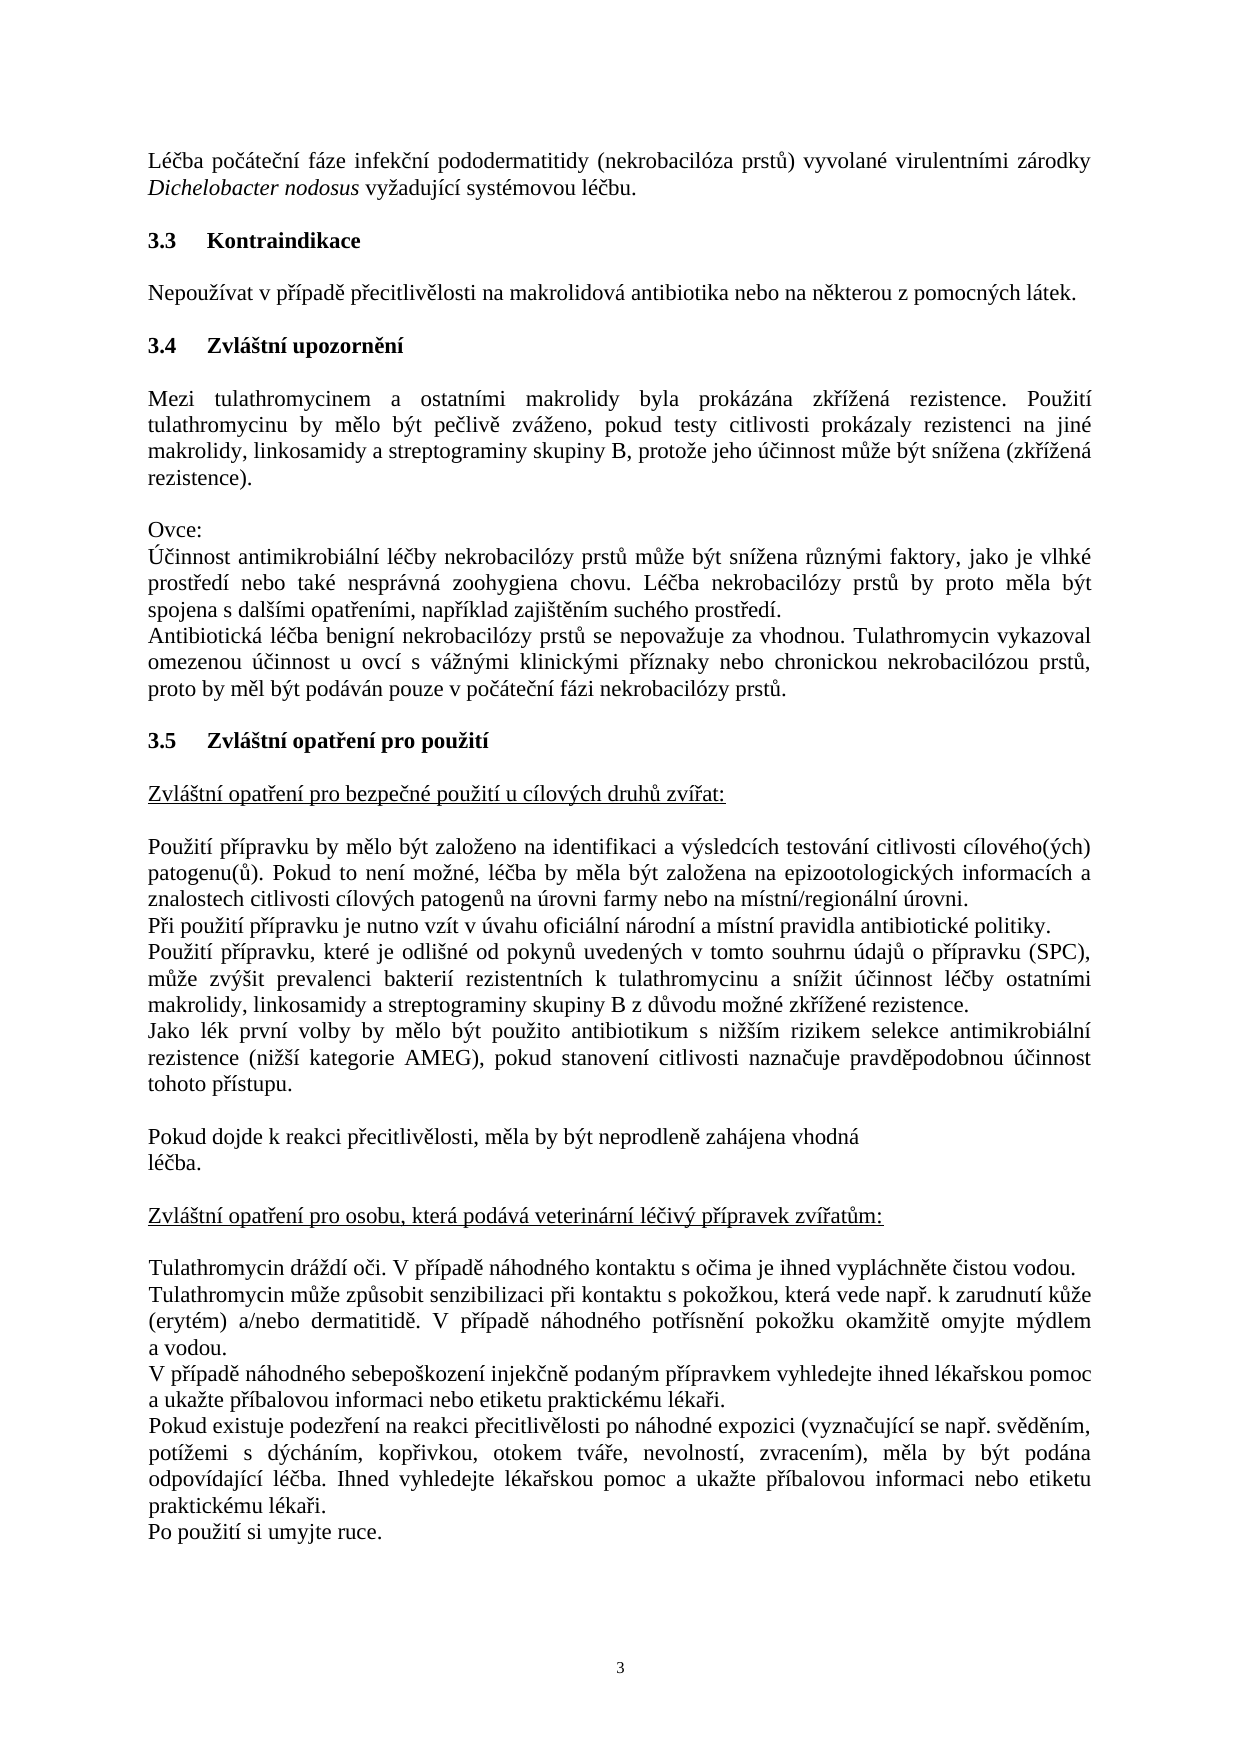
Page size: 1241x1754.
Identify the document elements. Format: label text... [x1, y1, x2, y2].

text Použití přípravku by mělo být založeno na identifikaci a výsledcích testování citlivosti cílového(ých) patogenu(ů). Pokud to není možné, léčba by měla být založena na epizootologických informacích a znalostech citlivosti cílových patogenů na úrovni farmy nebo na místní/regionální úrovni. [148, 833, 1093, 912]
text léčba. [148, 1149, 1093, 1175]
text Použití přípravku, které je odlišné od pokynů uvedených v tomto souhrnu údajů o přípravku (SPC), může zvýšit prevalenci bakterií rezistentních k tulathromycinu a snížit účinnost léčby ostatními makrolidy, linkosamidy a streptograminy skupiny B z důvodu možné zkřížené rezistence. [148, 938, 1093, 1017]
text Pokud existuje podezření na reakci přecitlivělosti po náhodné expozici (vyznačující se např. svěděním, potížemi s dýcháním, kopřivkou, otokem tváře, nevolností, zvracením), měla by být podána odpovídající léčba. Ihned vyhledejte lékařskou pomoc a ukažte příbalovou informaci nebo etiketu praktickému lékaři. [148, 1413, 1093, 1518]
text Ovce: [148, 517, 1093, 543]
text Nepoužívat v případě přecitlivělosti na makrolidová antibiotika nebo na některou z pomocných látek. [148, 279, 1093, 306]
text Tulathromycin může způsobit senzibilizaci při kontaktu s pokožkou, která vede např. k zarudnutí kůže (erytém) a/nebo dermatitidě. V případě náhodného potřísnění pokožku okamžitě omyjte mýdlem a vodou. [148, 1281, 1093, 1360]
text Pokud dojde k reakci přecitlivělosti, měla by být neprodleně zahájena vhodná [148, 1123, 1093, 1149]
text Při použití přípravku je nutno vzít v úvahu oficiální národní a místní pravidla antibiotické politiky. [148, 912, 1093, 938]
text V případě náhodného sebepoškození injekčně podaným přípravkem vyhledejte ihned lékařskou pomoc a ukažte příbalovou informaci nebo etiketu praktickému lékaři. [148, 1360, 1093, 1413]
text Léčba počáteční fáze infekční pododermatitidy (nekrobacilóza prstů) vyvolané virulentními zárodky Dichelobacter nodosus vyžadující systémovou léčbu. [148, 148, 1093, 200]
text 3.5 Zvláštní opatření pro použití [148, 727, 1093, 754]
text Po použití si umyjte ruce. [148, 1518, 1093, 1544]
text Antibiotická léčba benigní nekrobacilózy prstů se nepovažuje za vhodnou. Tulathromycin vykazoval omezenou účinnost u ovcí s vážnými klinickými příznaky nebo chronickou nekrobacilózou prstů, proto by měl být podáván pouze v počáteční fázi nekrobacilózy prstů. [148, 622, 1093, 701]
text Zvláštní opatření pro osobu, která podává veterinární léčivý přípravek zvířatům: [148, 1202, 1093, 1228]
text 3.4 Zvláštní upozornění [148, 332, 1093, 358]
text Účinnost antimikrobiální léčby nekrobacilózy prstů může být snížena různými faktory, jako je vlhké prostředí nebo také nesprávná zoohygiena chovu. Léčba nekrobacilózy prstů by proto měla být spojena s dalšími opatřeními, například zajištěním suchého prostředí. [148, 543, 1093, 622]
text 3.3 Kontraindikace [148, 227, 1093, 253]
text Zvláštní opatření pro bezpečné použití u cílových druhů zvířat: [148, 780, 1093, 806]
text Mezi tulathromycinem a ostatními makrolidy byla prokázána zkřížená rezistence. Použití tulathromycinu by mělo být pečlivě zváženo, pokud testy citlivosti prokázaly rezistenci na jiné makrolidy, linkosamidy a streptograminy skupiny B, protože jeho účinnost může být snížena (zkřížená rezistence). [148, 385, 1093, 490]
text Jako lék první volby by mělo být použito antibiotikum s nižším rizikem selekce antimikrobiální rezistence (nižší kategorie AMEG), pokud stanovení citlivosti naznačuje pravděpodobnou účinnost tohoto přístupu. [148, 1017, 1093, 1096]
text Tulathromycin dráždí oči. V případě náhodného kontaktu s očima je ihned vypláchněte čistou vodou. [148, 1254, 1093, 1281]
